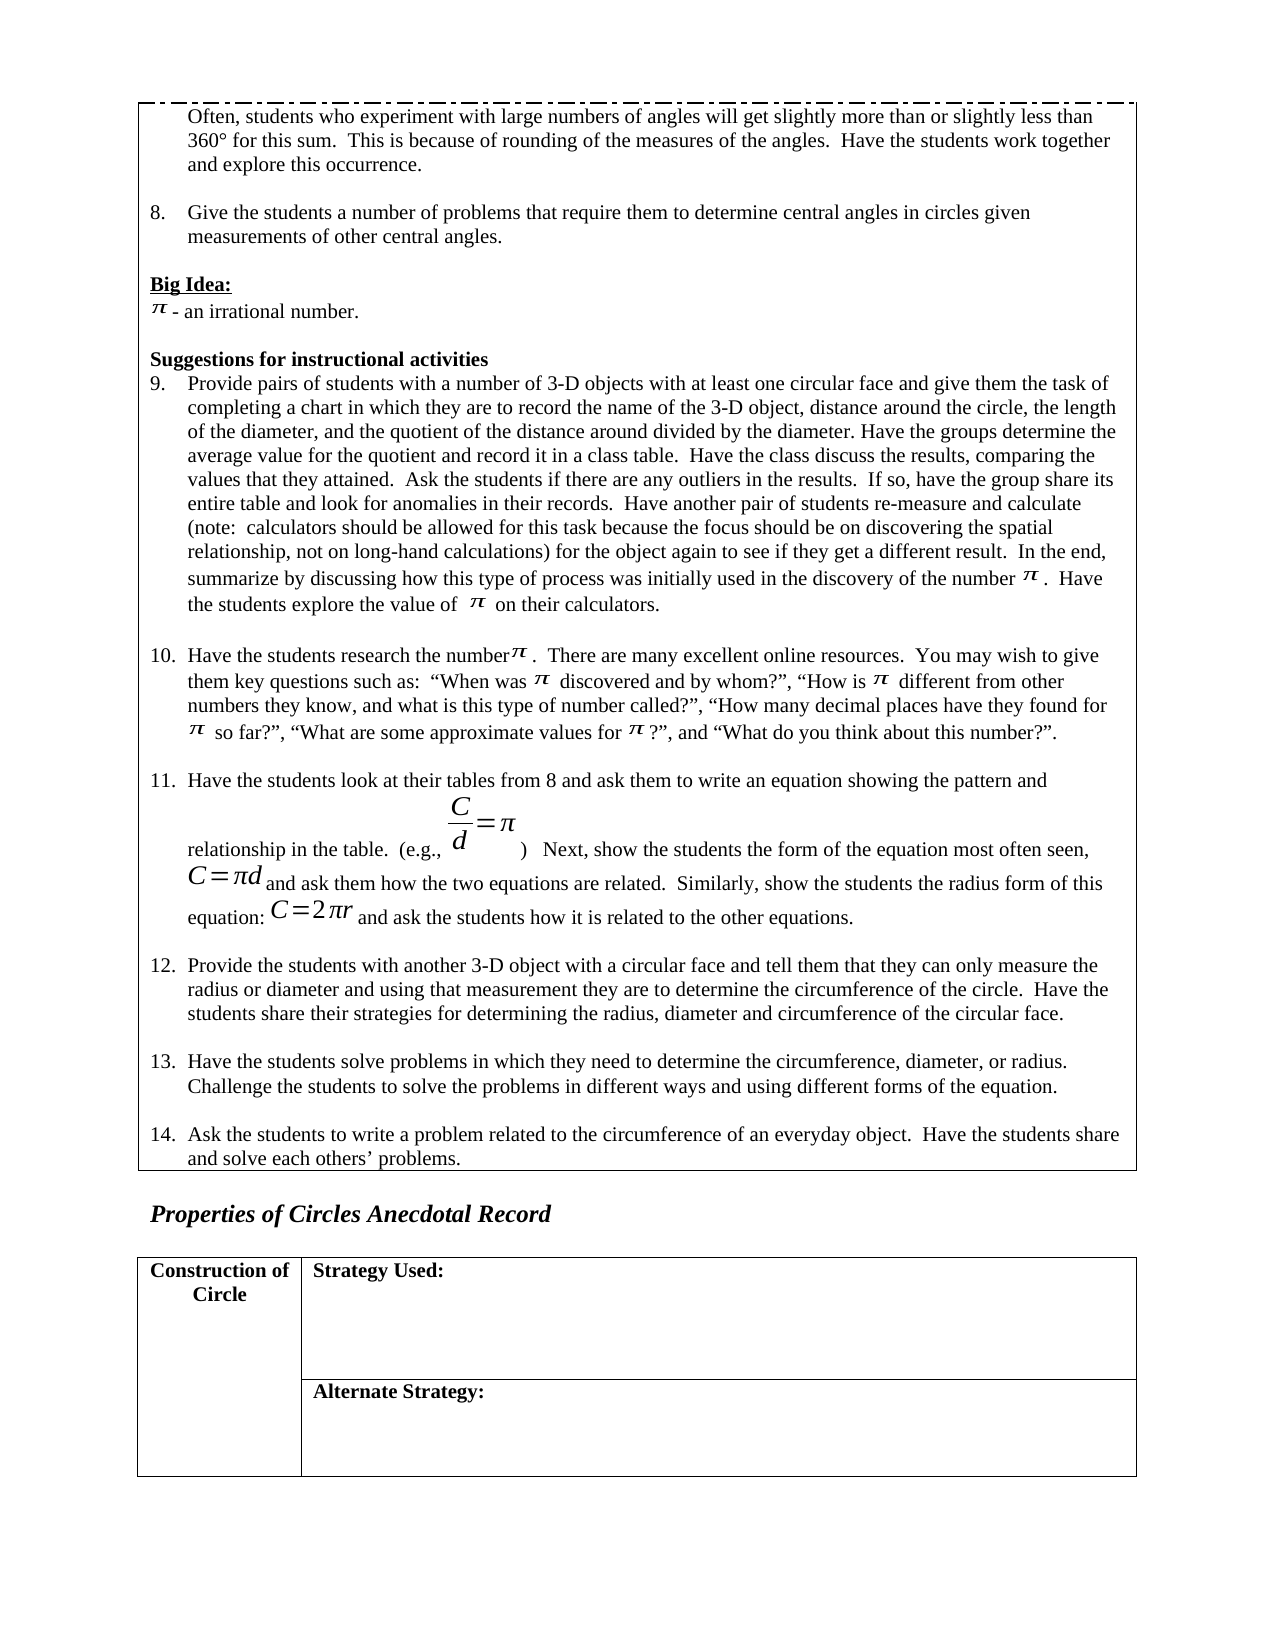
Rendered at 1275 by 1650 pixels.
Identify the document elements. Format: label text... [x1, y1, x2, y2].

text Properties of Circles Anecdotal Record [150, 1199, 1125, 1228]
table_header Construction of Circle [138, 1258, 301, 1476]
table_cell Alternate Strategy: [302, 1380, 1136, 1476]
table_header Strategy Used: [302, 1258, 1136, 1378]
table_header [139, 102, 1136, 1170]
